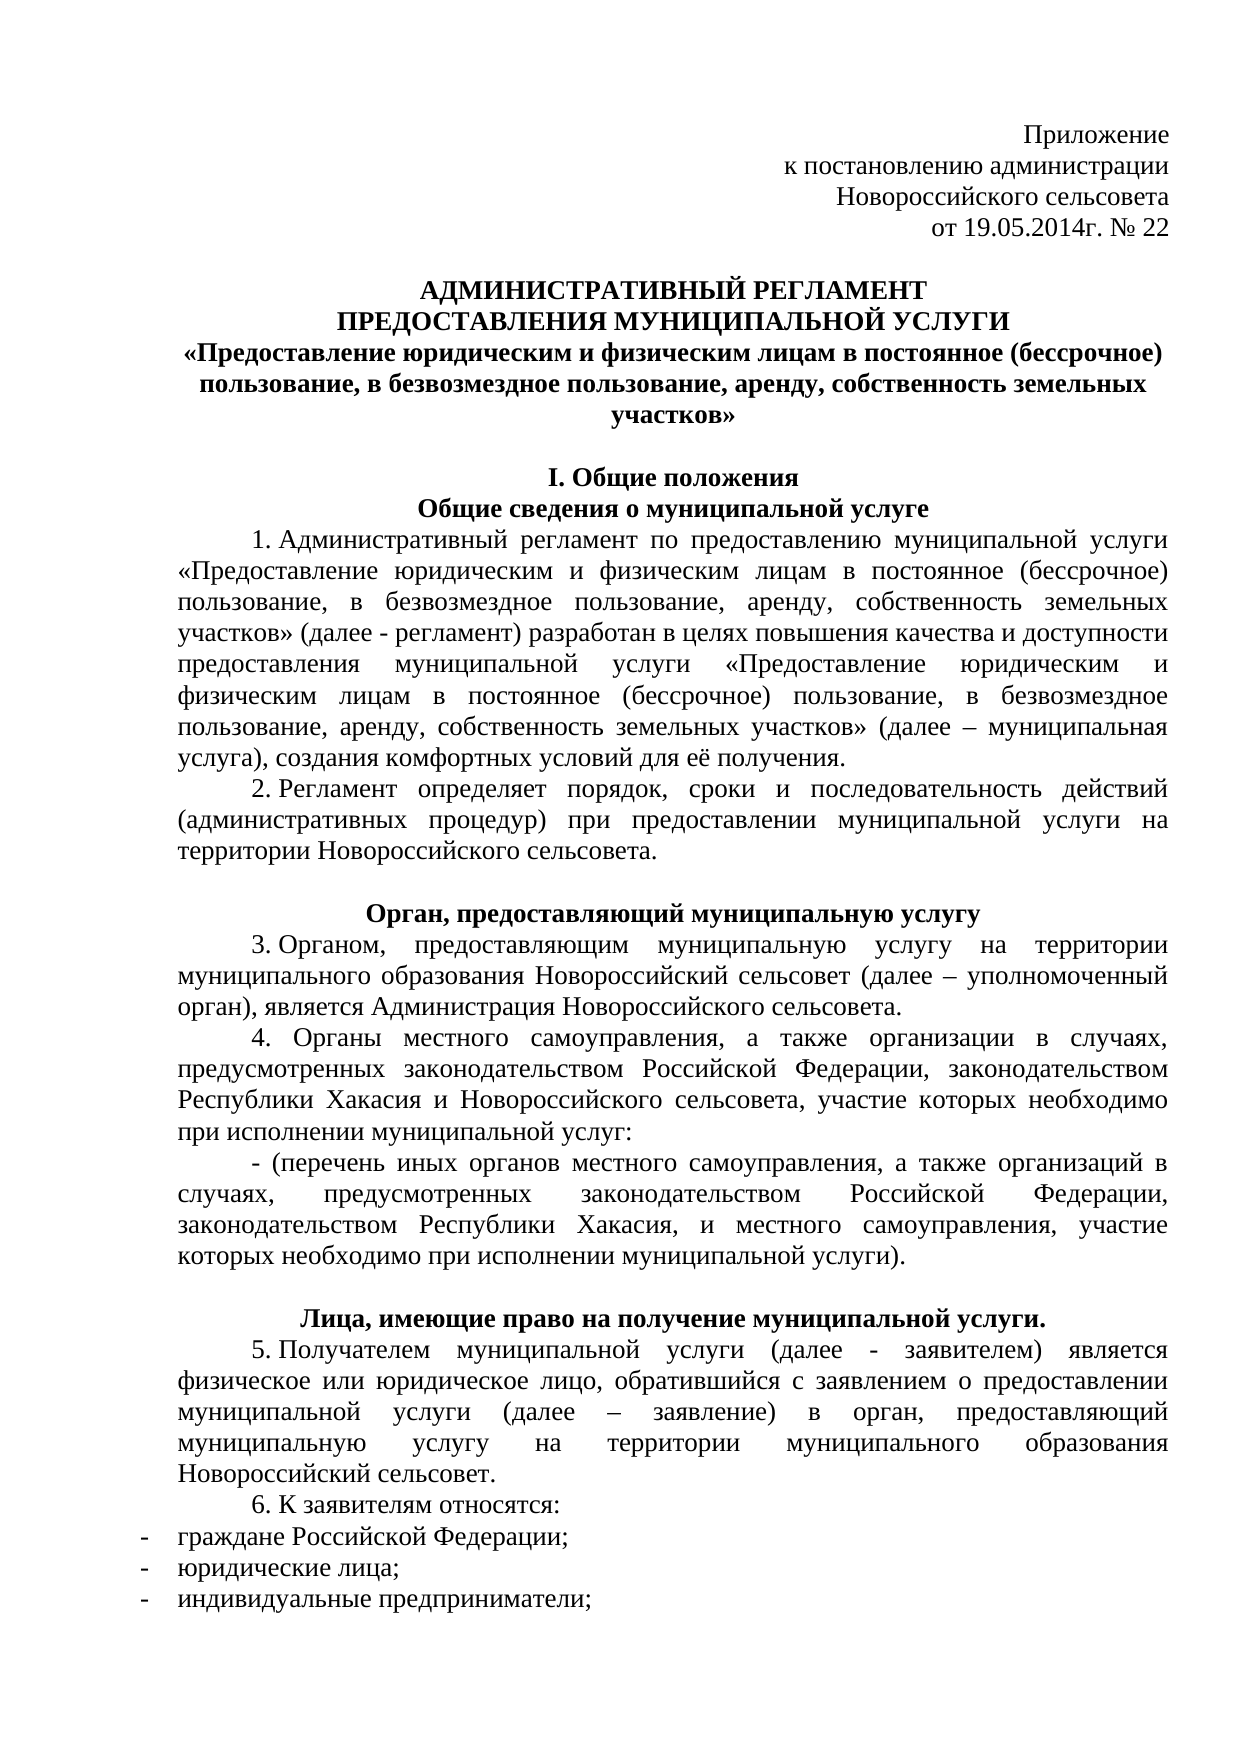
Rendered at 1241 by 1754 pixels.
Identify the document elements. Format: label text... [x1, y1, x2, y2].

text - (перечень иных органов местного самоуправления, а также организаций в случаях, предусмотренных законодательством Российской Федерации, законодательством Республики Хакасия, и местного самоуправления, участие которых необходимо при исполнении муниципальной услуги). [177, 1146, 1169, 1271]
title ПРЕДОСТАВЛЕНИЯ МУНИЦИПАЛЬНОЙ УСЛУГИ [177, 305, 1169, 336]
text к постановлению администрации [177, 149, 1169, 180]
title АДМИНИСТРАТИВНЫЙ РЕГЛАМЕНТ [177, 274, 1169, 305]
title «Предоставление юридическим и физическим лицам в постоянное (бессрочное) пользование, в безвозмездное пользование, аренду, собственность земельных участков» [177, 336, 1169, 429]
text Общие сведения о муниципальной услуге [177, 492, 1169, 523]
text 1. Административный регламент по предоставлению муниципальной услуги «Предоставление юридическим и физическим лицам в постоянное (бессрочное) пользование, в безвозмездное пользование, аренду, собственность земельных участков» (далее - регламент) разработан в целях повышения качества и доступности предоставления муниципальной услуги «Предоставление юридическим и физическим лицам в постоянное (бессрочное) пользование, в безвозмездное пользование, аренду, собственность земельных участков» (далее – муниципальная услуга), создания комфортных условий для её получения. [177, 523, 1169, 772]
list индивидуальные предприниматели; [140, 1582, 1169, 1613]
text Лица, имеющие право на получение муниципальной услуги. [177, 1302, 1169, 1333]
list граждане Российской Федерации; [140, 1520, 1169, 1551]
text 3. Органом, предоставляющим муниципальную услугу на территории муниципального образования Новороссийский сельсовет (далее – уполномоченный орган), является Администрация Новороссийского сельсовета. [177, 928, 1169, 1021]
text Новороссийского сельсовета [177, 180, 1169, 212]
text I. Общие положения [177, 461, 1169, 492]
text Приложение [177, 118, 1169, 149]
text от 19.05.2014г. № 22 [177, 212, 1169, 243]
text Орган, предоставляющий муниципальную услугу [177, 897, 1169, 928]
text 5. Получателем муниципальной услуги (далее - заявителем) является физическое или юридическое лицо, обратившийся с заявлением о предоставлении муниципальной услуги (далее – заявление) в орган, предоставляющий муниципальную услугу на территории муниципального образования Новороссийский сельсовет. [177, 1333, 1169, 1488]
text 6. К заявителям относятся: [177, 1488, 1169, 1520]
list юридические лица; [140, 1551, 1169, 1582]
text 4. Органы местного самоуправления, а также организации в случаях, предусмотренных законодательством Российской Федерации, законодательством Республики Хакасия и Новороссийского сельсовета, участие которых необходимо при исполнении муниципальной услуг: [177, 1021, 1169, 1146]
text 2. Регламент определяет порядок, сроки и последовательность действий (административных процедур) при предоставлении муниципальной услуги на территории Новороссийского сельсовета. [177, 772, 1169, 866]
